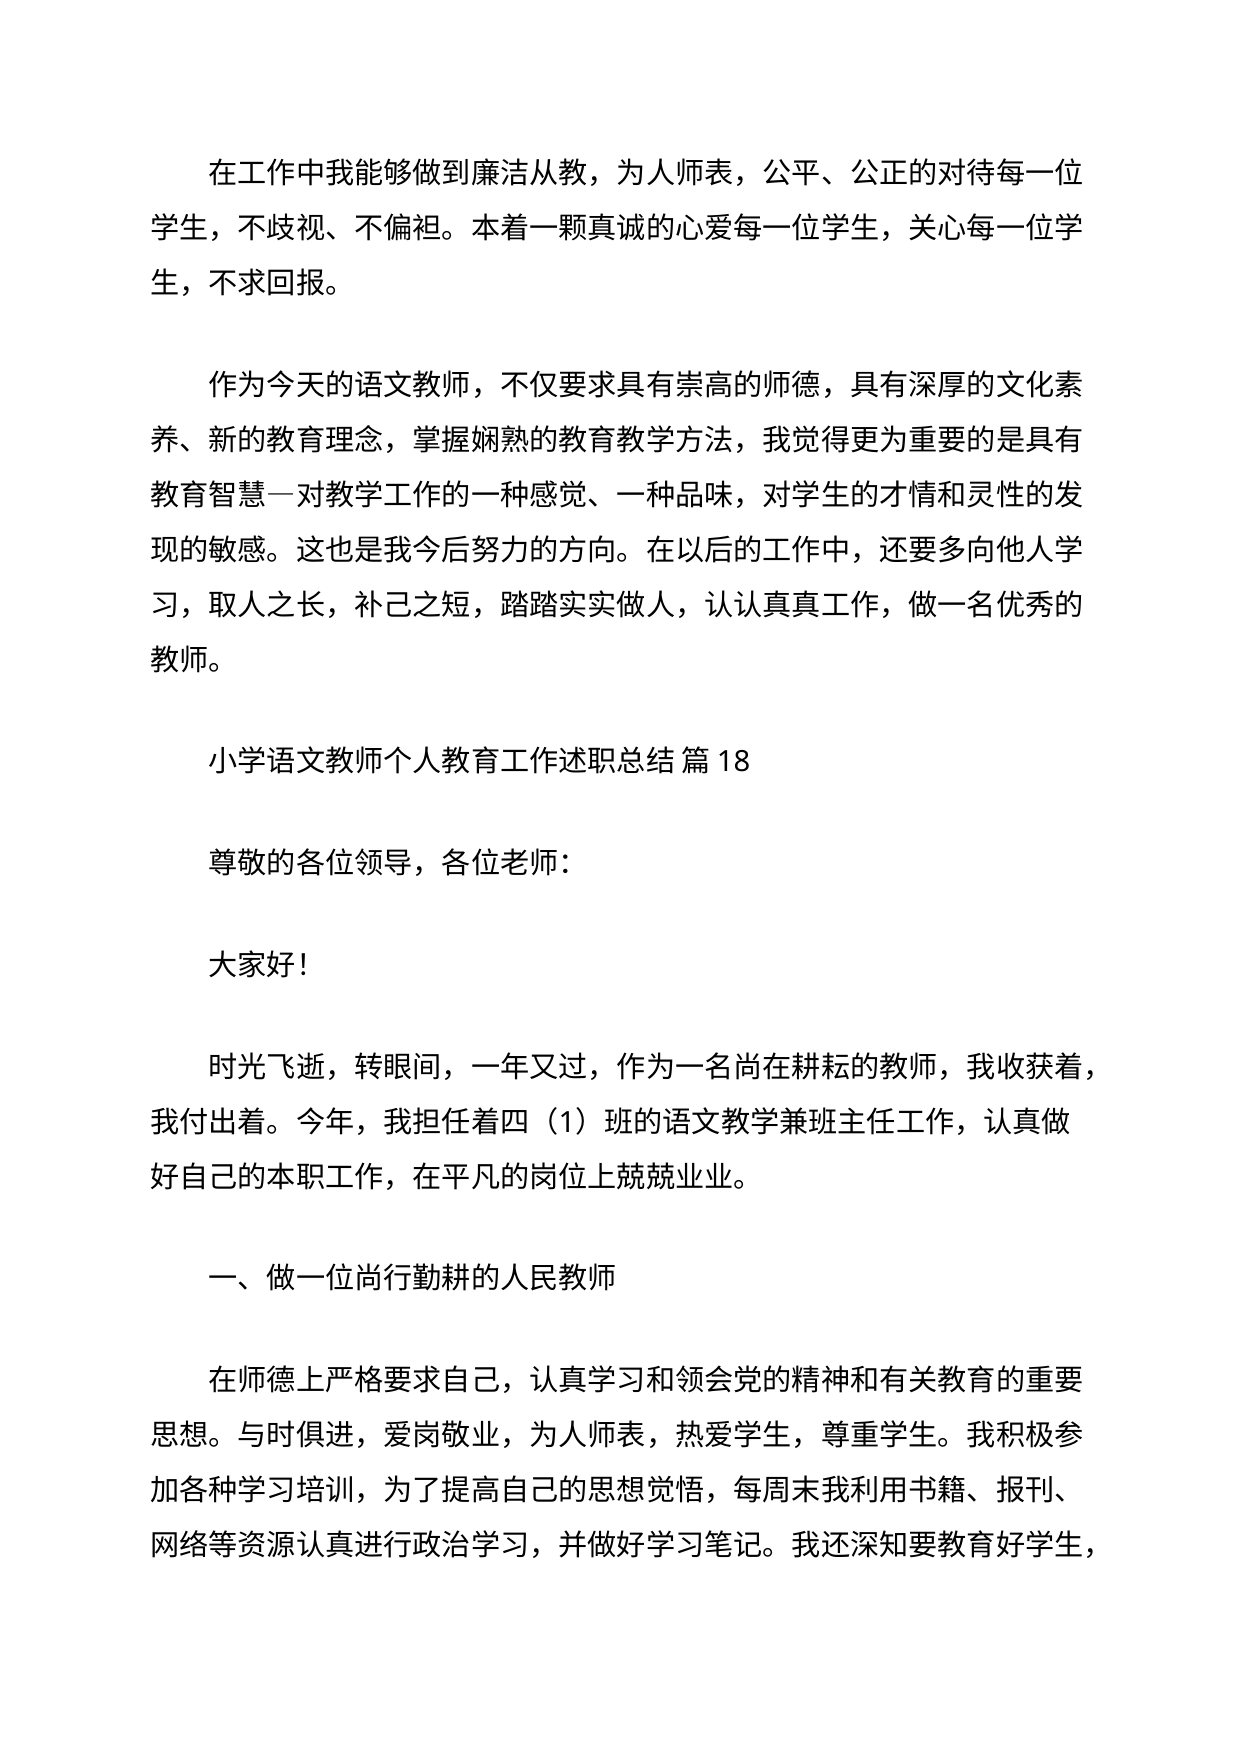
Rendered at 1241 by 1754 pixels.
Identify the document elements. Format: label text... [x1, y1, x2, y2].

text 时光飞逝，转眼间，一年又过，作为一名尚在耕耘的教师，我收获着，我付出着。今年，我担任着四（1）班的语文教学兼班主任工作，认真做好自己的本职工作，在平凡的岗位上兢兢业业。 [150, 1043, 1090, 1196]
text 一、做一位尚行勤耕的人民教师 [150, 1255, 1090, 1297]
text 在工作中我能够做到廉洁从教，为人师表，公平、公正的对待每一位学生，不歧视、不偏袒。本着一颗真诚的心爱每一位学生，关心每一位学生，不求回报。 [150, 150, 1090, 302]
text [150, 1357, 1090, 1564]
text 大家好！ [150, 942, 1090, 984]
text 小学语文教师个人教育工作述职总结 篇18 [150, 738, 1090, 780]
text 作为今天的语文教师，不仅要求具有崇高的师德，具有深厚的文化素养、新的教育理念，掌握娴熟的教育教学方法，我觉得更为重要的是具有教育智慧—对教学工作的一种感觉、一种品味，对学生的才情和灵性的发现的敏感。这也是我今后努力的方向。在以后的工作中，还要多向他人学习，取人之长，补己之短，踏踏实实做人，认认真真工作，做一名优秀的教师。 [150, 362, 1090, 678]
text 尊敬的各位领导，各位老师： [150, 840, 1090, 882]
